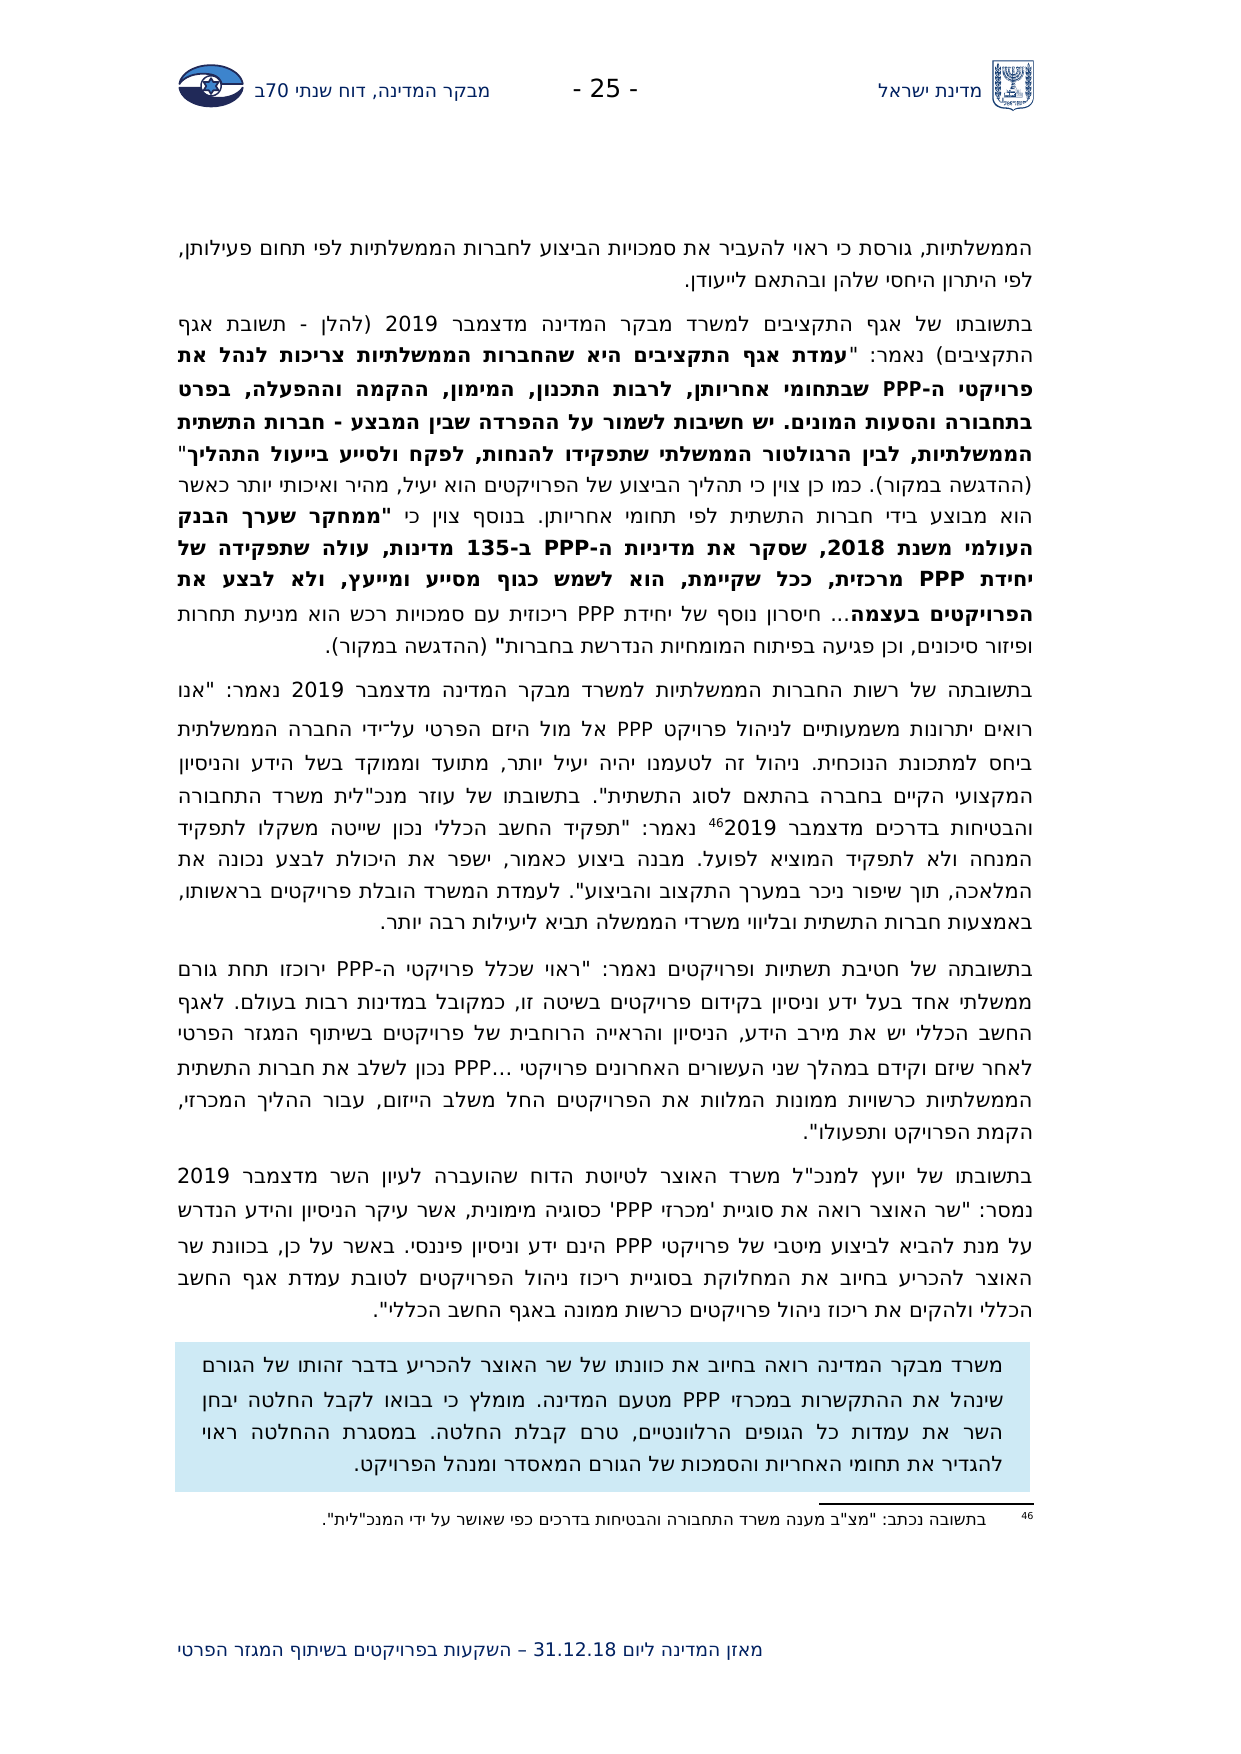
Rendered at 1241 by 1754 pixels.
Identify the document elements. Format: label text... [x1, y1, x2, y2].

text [177, 236, 1033, 292]
text בתשובתה של חטיבת תשתיות ופרויקטים נאמר: "ראוי שכלל פרויקטי ה-PPP ירוכזו תחת גורם ממשלתי אחד בעל ידע וניסיון בקידום פרויקטים בשיטה זו, כמקובל במדינות רבות בעולם. לאגף החשב הכללי יש את מירב הידע, הניסיון והראייה הרוחבית של פרויקטים בשיתוף המגזר הפרטי לאחר שיזם וקידם במהלך שני העשורים האחרונים פרויקטי …PPP נכון לשלב את חברות התשתית הממשלתיות כרשויות ממונות המלוות את הפרויקטים החל משלב הייזום, עבור ההליך המכרזי, הקמת הפרויקט ותפעולו". [177, 954, 1033, 1144]
text בתשובתו של יועץ למנכ"ל משרד האוצר לטיוטת הדוח שהועברה לעיון השר מדצמבר 2019 נמסר: "שר האוצר רואה את סוגיית 'מכרזי PPP' כסוגיה מימונית, אשר עיקר הניסיון והידע הנדרש על מנת להביא לביצוע מיטבי של פרויקטי PPP הינם ידע וניסיון פיננסי. באשר על כן, בכוונת שר האוצר להכריע בחיוב את המחלוקת בסוגיית ריכוז ניהול הפרויקטים לטובת עמדת אגף החשב הכללי ולהקים את ריכוז ניהול פרויקטים כרשות ממונה באגף החשב הכללי". [177, 1164, 1033, 1322]
text בתשובתו של אגף התקציבים למשרד מבקר המדינה מדצמבר 2019 (להלן - תשובת אגף התקציבים) נאמר: "עמדת אגף התקציבים היא שהחברות הממשלתיות צריכות לנהל את פרויקטי ה-PPP שבתחומי אחריותן, לרבות התכנון, המימון, ההקמה וההפעלה, בפרט בתחבורה והסעות המונים. יש חשיבות לשמור על ההפרדה שבין המבצע - חברות התשתית הממשלתיות, לבין הרגולטור הממשלתי שתפקידו להנחות, לפקח ולסייע בייעול התהליך" (ההדגשה במקור). כמו כן צוין כי תהליך הביצוע של הפרויקטים הוא יעיל, מהיר ואיכותי יותר כאשר הוא מבוצע בידי חברות התשתית לפי תחומי אחריותן. בנוסף צוין כי "ממחקר שערך הבנק העולמי משנת 2018, שסקר את מדיניות ה-PPP ב-135 מדינות, עולה שתפקידה של יחידת PPP מרכזית, ככל שקיימת, הוא לשמש כגוף מסייע ומייעץ, ולא לבצע את הפרויקטים בעצמה... חיסרון נוסף של יחידת PPP ריכוזית עם סמכויות רכש הוא מניעת תחרות ופיזור סיכונים, וכן פגיעה בפיתוח המומחיות הנדרשת בחברות" (ההדגשה במקור). [177, 312, 1033, 659]
text בתשובתה של רשות החברות הממשלתיות למשרד מבקר המדינה מדצמבר 2019 נאמר: "אנו רואים יתרונות משמעותיים לניהול פרויקט ppp אל מול היזם הפרטי על־ידי החברה הממשלתית ביחס למתכונת הנוכחית. ניהול זה לטעמנו יהיה יעיל יותר, מתועד וממוקד בשל הידע והניסיון המקצועי הקיים בחברה בהתאם לסוג התשתית". בתשובתו של עוזר מנכ"לית משרד התחבורה והבטיחות בדרכים מדצמבר 2019 נאמר: "תפקיד החשב הכללי נכון שייטה משקלו לתפקיד המנחה ולא לתפקיד המוציא לפועל. מבנה ביצוע כאמור, ישפר את היכולת לבצע נכונה את המלאכה, תוך שיפור ניכר במערך התקצוב והביצוע". לעמדת המשרד הובלת פרויקטים בראשותו, באמצעות חברות התשתית ובליווי משרדי הממשלה תביא ליעילות רבה יותר. [177, 678, 1033, 934]
text משרד מבקר המדינה רואה בחיוב את כוונתו של שר האוצר להכריע בדבר זהותו של הגורם שינהל את ההתקשרות במכרזי PPP מטעם המדינה. מומלץ כי בבואו לקבל החלטה יבחן השר את עמדות כל הגופים הרלוונטיים, טרם קבלת החלטה. במסגרת ההחלטה ראוי להגדיר את תחומי האחריות והסמכות של הגורם המאסדר ומנהל הפרויקט. [178, 1345, 1027, 1489]
